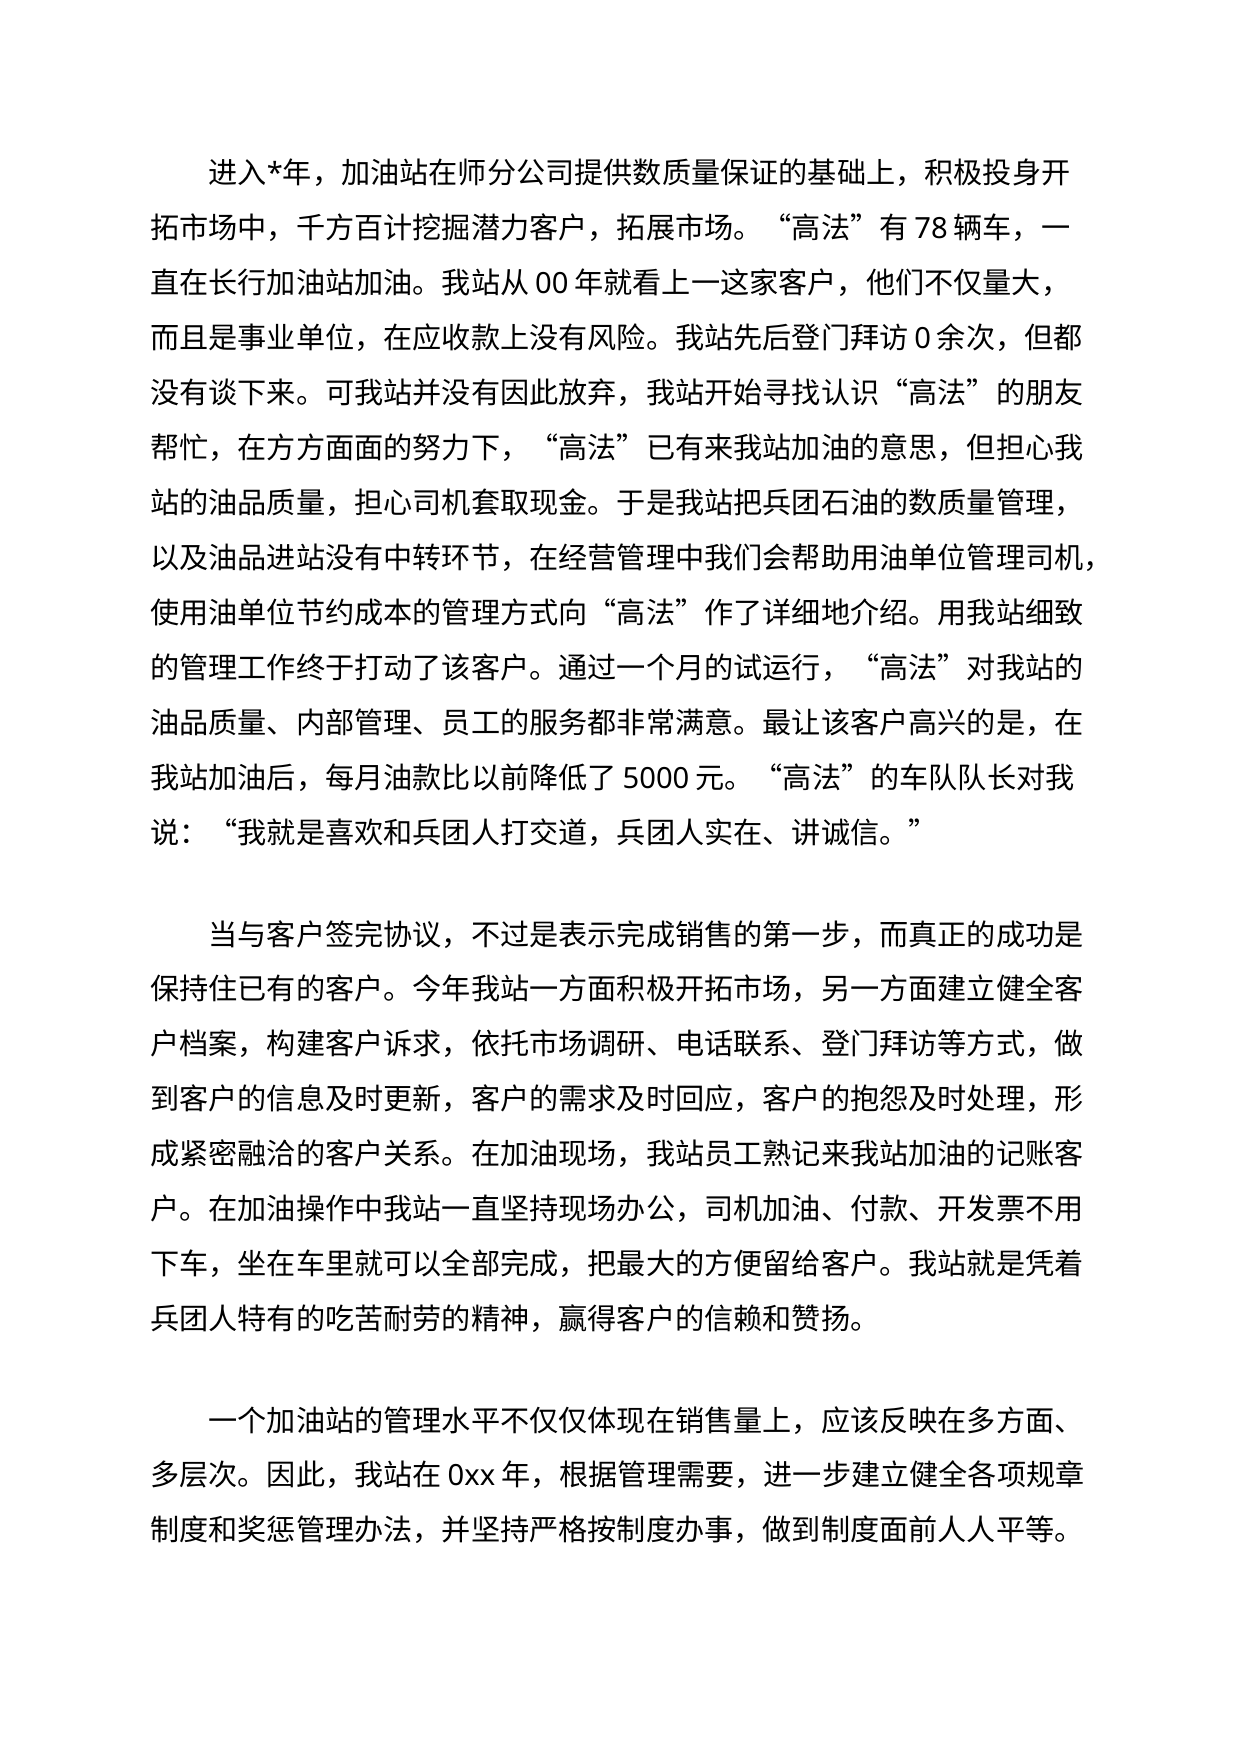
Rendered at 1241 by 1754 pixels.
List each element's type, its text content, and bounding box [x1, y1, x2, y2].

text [150, 1397, 1090, 1549]
text 当与客户签完协议，不过是表示完成销售的第一步，而真正的成功是保持住已有的客户。今年我站一方面积极开拓市场，另一方面建立健全客户档案，构建客户诉求，依托市场调研、电话联系、登门拜访等方式，做到客户的信息及时更新，客户的需求及时回应，客户的抱怨及时处理，形成紧密融洽的客户关系。在加油现场，我站员工熟记来我站加油的记账客户。在加油操作中我站一直坚持现场办公，司机加油、付款、开发票不用下车，坐在车里就可以全部完成，把最大的方便留给客户。我站就是凭着兵团人特有的吃苦耐劳的精神，赢得客户的信赖和赞扬。 [150, 911, 1090, 1338]
text 进入*年，加油站在师分公司提供数质量保证的基础上，积极投身开拓市场中，千方百计挖掘潜力客户，拓展市场。“高法”有78辆车，一直在长行加油站加油。我站从00年就看上一这家客户，他们不仅量大，而且是事业单位，在应收款上没有风险。我站先后登门拜访0余次，但都没有谈下来。可我站并没有因此放弃，我站开始寻找认识“高法”的朋友帮忙，在方方面面的努力下，“高法”已有来我站加油的意思，但担心我站的油品质量，担心司机套取现金。于是我站把兵团石油的数质量管理，以及油品进站没有中转环节，在经营管理中我们会帮助用油单位管理司机，使用油单位节约成本的管理方式向“高法”作了详细地介绍。用我站细致的管理工作终于打动了该客户。通过一个月的试运行，“高法”对我站的油品质量、内部管理、员工的服务都非常满意。最让该客户高兴的是，在我站加油后，每月油款比以前降低了5000元。“高法”的车队队长对我说：“我就是喜欢和兵团人打交道，兵团人实在、讲诚信。” [150, 150, 1090, 852]
